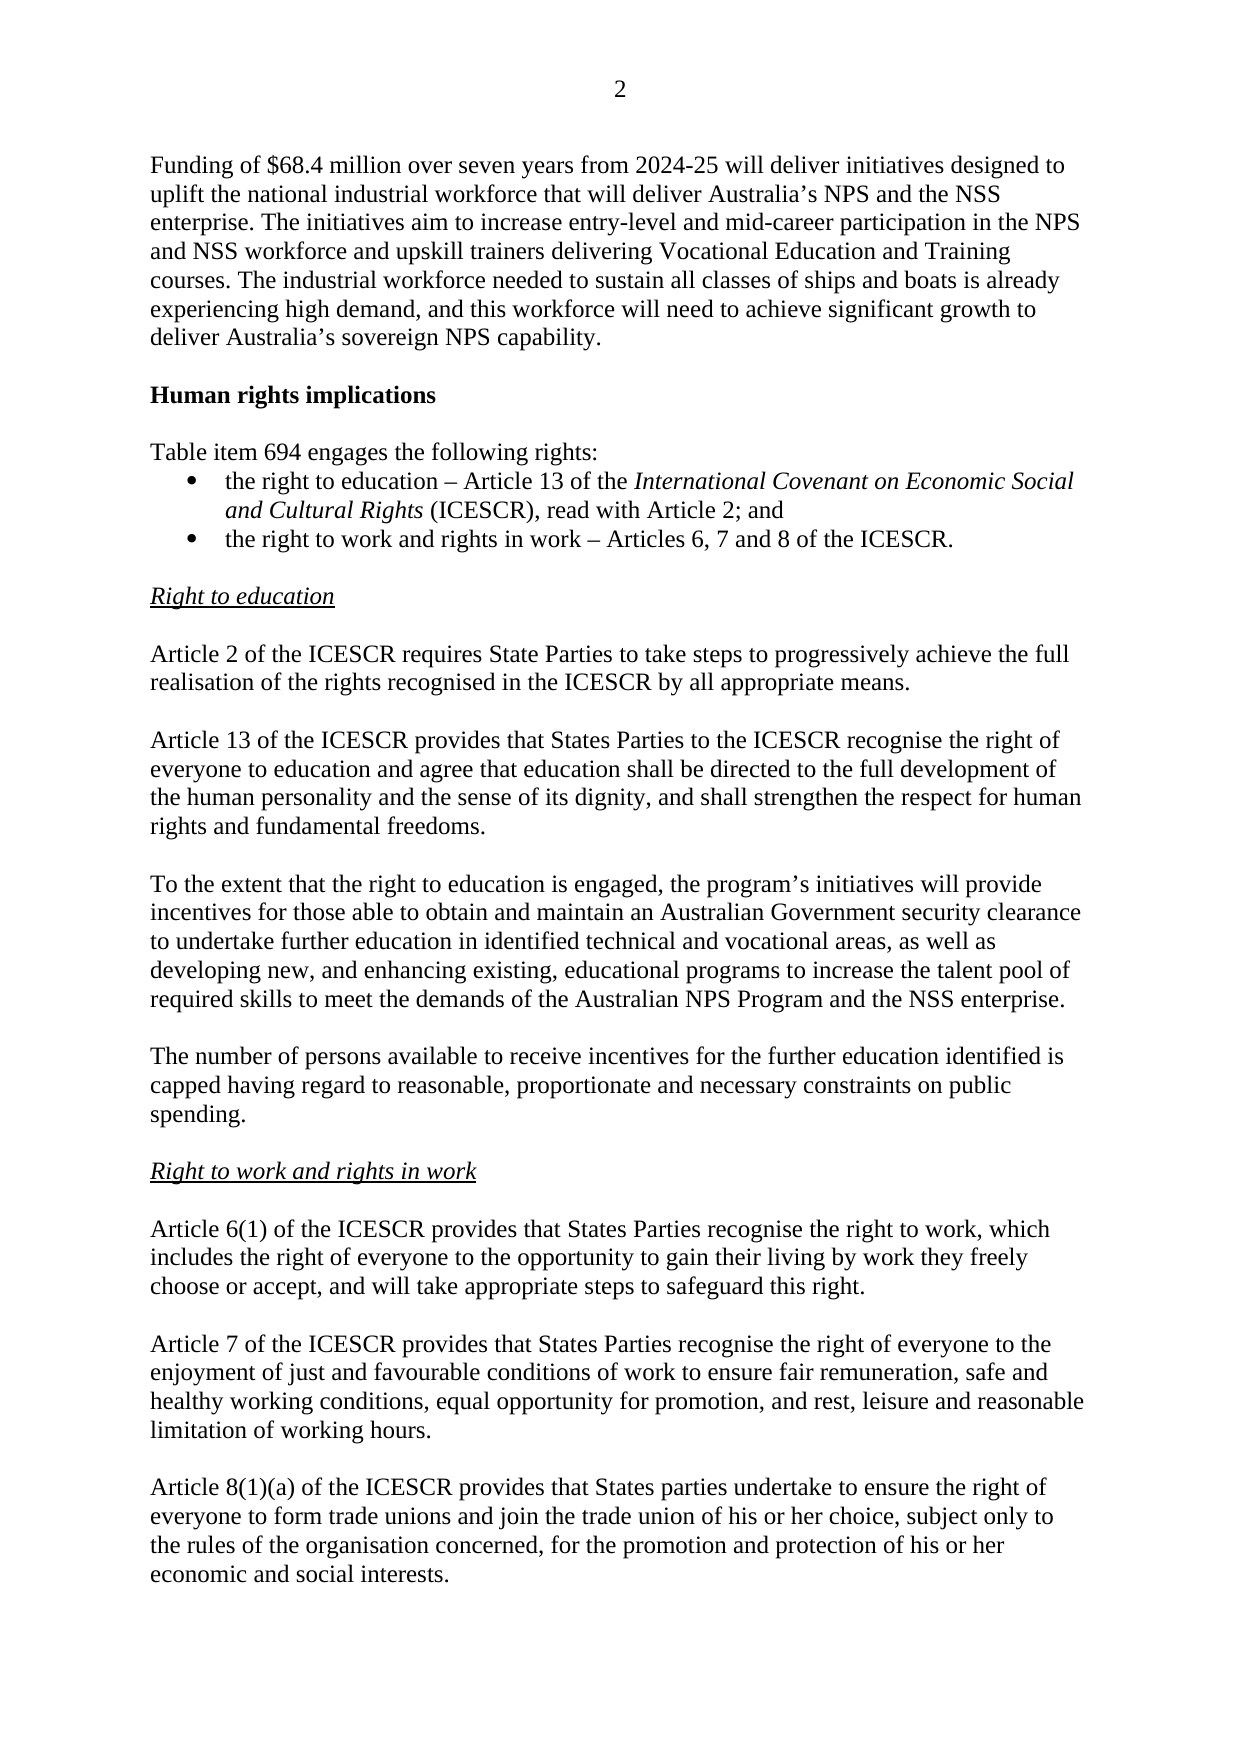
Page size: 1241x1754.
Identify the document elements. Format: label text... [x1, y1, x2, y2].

text Table item 694 engages the following rights: [150, 437, 1090, 466]
list the right to education – Article 13 of the International Covenant on Economic Social and Cultural Rights (ICESCR), read with Article 2; and [187, 466, 1090, 524]
text Funding of $68.4 million over seven years from 2024-25 will deliver initiatives designed to uplift the national industrial workforce that will deliver Australia’s NPS and the NSS enterprise. The initiatives aim to increase entry-level and mid-career participation in the NPS and NSS workforce and upskill trainers delivering Vocational Education and Training courses. The industrial workforce needed to sustain all classes of ships and boats is already experiencing high demand, and this workforce will need to achieve significant growth to deliver Australia’s sovereign NPS capability. [150, 150, 1090, 351]
list the right to work and rights in work – Articles 6, 7 and 8 of the ICESCR. [187, 524, 1090, 552]
text Article 2 of the ICESCR requires State Parties to take steps to progressively achieve the full realisation of the rights recognised in the ICESCR by all appropriate means. [150, 639, 1090, 696]
text To the extent that the right to education is engaged, the program’s initiatives will provide incentives for those able to obtain and maintain an Australian Government security clearance to undertake further education in identified technical and vocational areas, as well as developing new, and enhancing existing, educational programs to increase the talent pool of required skills to meet the demands of the Australian NPS Program and the NSS enterprise. [150, 869, 1090, 1012]
text Human rights implications [150, 380, 1090, 409]
text Right to education [150, 581, 1090, 610]
text The number of persons available to receive incentives for the further education identified is capped having regard to reasonable, proportionate and necessary constraints on public spending. [150, 1041, 1090, 1127]
text Article 6(1) of the ICESCR provides that States Parties recognise the right to work, which includes the right of everyone to the opportunity to gain their living by work they freely choose or accept, and will take appropriate steps to safeguard this right. [150, 1214, 1090, 1300]
text Article 8(1)(a) of the ICESCR provides that States parties undertake to ensure the right of everyone to form trade unions and join the trade union of his or her choice, subject only to the rules of the organisation concerned, for the promotion and protection of his or her economic and social interests. [150, 1472, 1090, 1587]
text Article 13 of the ICESCR provides that States Parties to the ICESCR recognise the right of everyone to education and agree that education shall be directed to the full development of the human personality and the sense of its dignity, and shall strengthen the respect for human rights and fundamental freedoms. [150, 725, 1090, 840]
text Right to work and rights in work [150, 1156, 1090, 1185]
text Article 7 of the ICESCR provides that States Parties recognise the right of everyone to the enjoyment of just and favourable conditions of work to ensure fair remuneration, safe and healthy working conditions, equal opportunity for promotion, and rest, leisure and reasonable limitation of working hours. [150, 1329, 1090, 1444]
